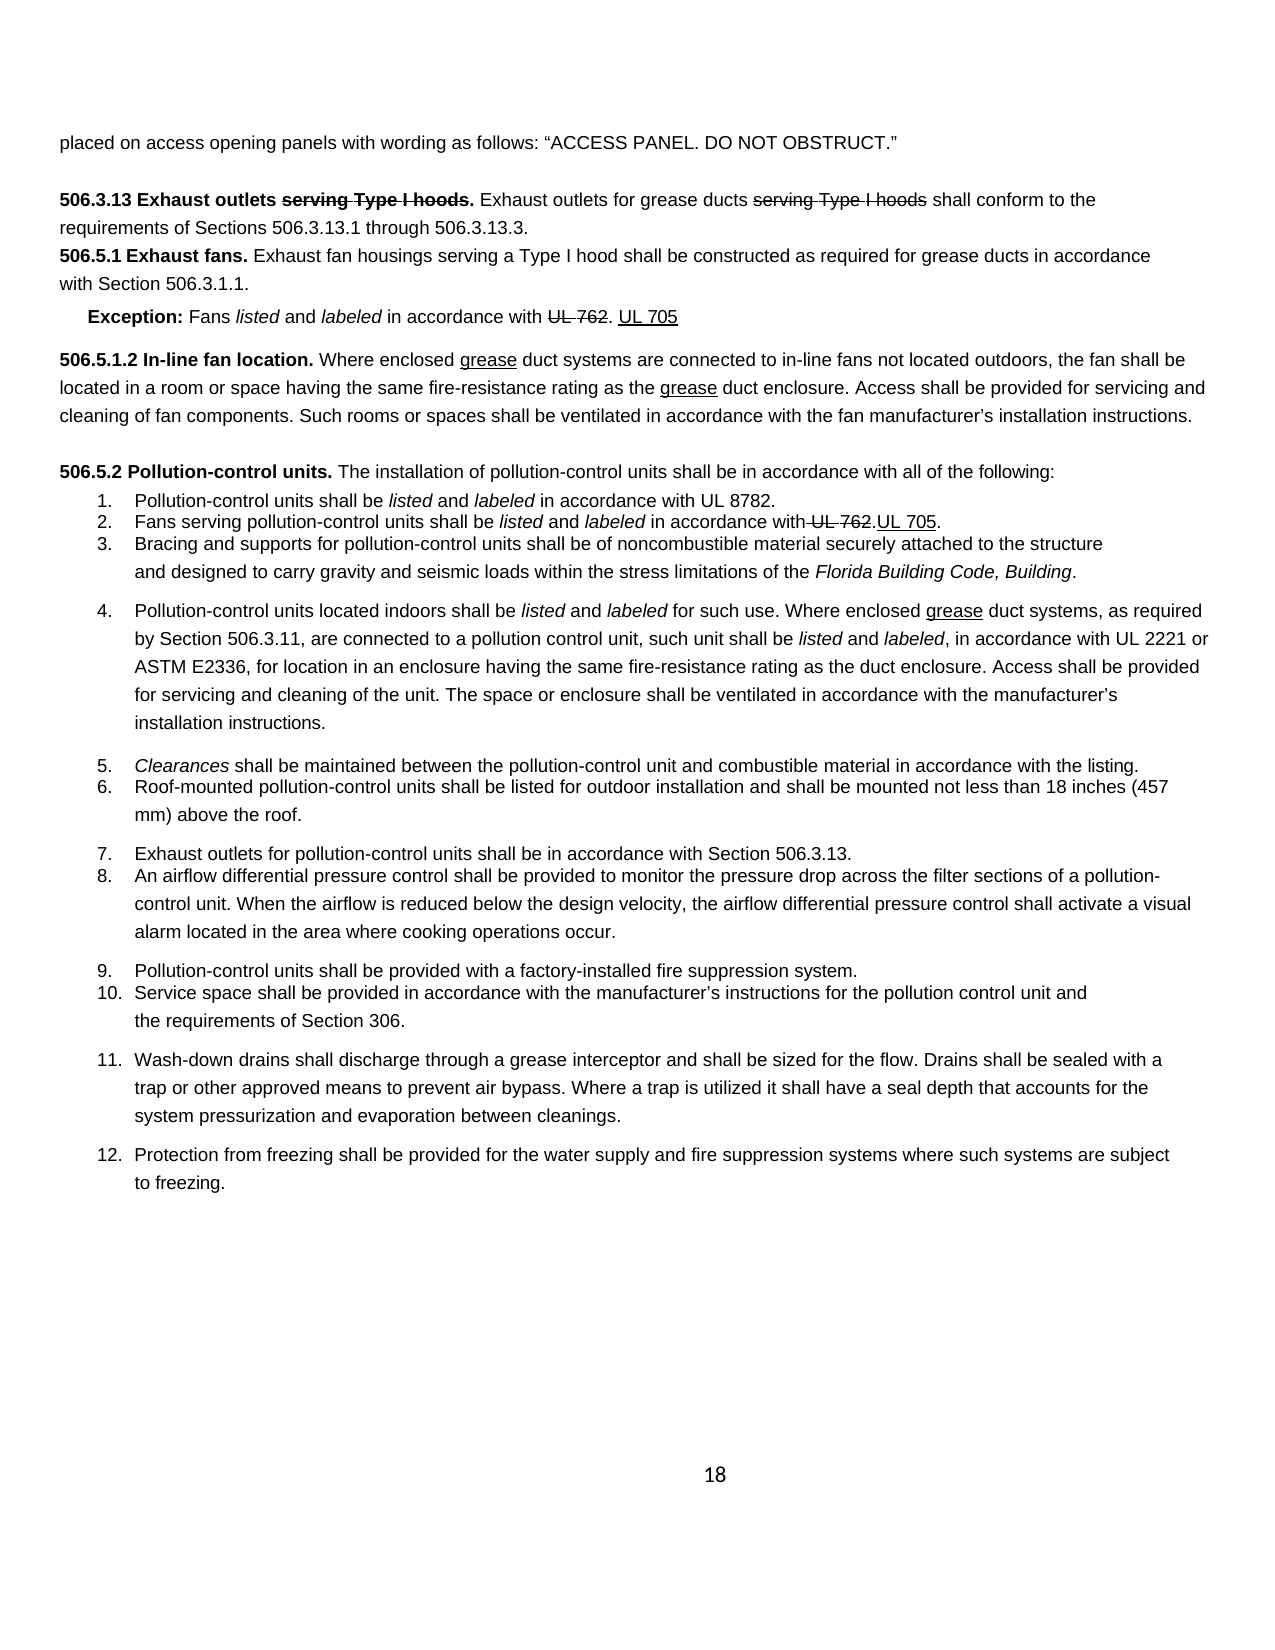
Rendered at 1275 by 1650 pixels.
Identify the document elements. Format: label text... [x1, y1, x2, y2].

text Exception: Fans listed and labeled in accordance with UL 762. UL 705 [87, 306, 1231, 327]
text 3. Bracing and supports for pollution-control units shall be of noncombustible material securely attached to the structure and designed to carry gravity and seismic loads within the stress limitations of the Florida Building Code, Building. [97, 533, 1138, 582]
text 506.5.1 Exhaust fans. Exhaust fan housings serving a Type I hood shall be constructed as required for grease ducts in accordance with Section 506.3.1.1. [59, 245, 1189, 294]
text 1. Pollution-control units shall be listed and labeled in accordance with UL 8782. [97, 489, 1231, 511]
text 9. Pollution-control units shall be provided with a factory-installed fire suppression system. [97, 960, 1231, 982]
text 6. Roof-mounted pollution-control units shall be listed for outdoor installation and shall be mounted not less than 18 inches (457 mm) above the roof. [97, 776, 1210, 826]
text 2. Fans serving pollution-control units shall be listed and labeled in accordance with UL 762.UL 705. [97, 511, 1231, 533]
text 7. Exhaust outlets for pollution-control units shall be in accordance with Section 506.3.13. [97, 843, 1231, 865]
text 506.5.2 Pollution-control units. The installation of pollution-control units shall be in accordance with all of the following: [59, 461, 1231, 483]
text 506.3.13 Exhaust outlets serving Type I hoods. Exhaust outlets for grease ducts serving Type I hoods shall conform to the requirements of Sections 506.3.13.1 through 506.3.13.3. [59, 189, 1204, 238]
text 4. Pollution-control units located indoors shall be listed and labeled for such use. Where enclosed grease duct systems, as required by Section 506.3.11, are connected to a pollution control unit, such unit shall be listed and labeled, in accordance with UL 2221 or ASTM E2336, for location in an enclosure having the same fire-resistance rating as the duct enclosure. Access shall be provided for servicing and cleaning of the unit. The space or enclosure shall be ventilated in accordance with the manufacturer’s installation instructions. [97, 600, 1210, 733]
text 5. Clearances shall be maintained between the pollution-control unit and combustible material in accordance with the listing. [97, 754, 1231, 776]
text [59, 132, 1198, 154]
text 10. Service space shall be provided in accordance with the manufacturer’s instructions for the pollution control unit and the requirements of Section 306. [97, 982, 1118, 1031]
text 12. Protection from freezing shall be provided for the water supply and fire suppression systems where such systems are subject to freezing. [97, 1144, 1189, 1194]
text 506.5.1.2 In-line fan location. Where enclosed grease duct systems are connected to in-line fans not located outdoors, the fan shall be located in a room or space having the same fire-resistance rating as the grease duct enclosure. Access shall be provided for servicing and cleaning of fan components. Such rooms or spaces shall be ventilated in accordance with the fan manufacturer’s installation instructions. [59, 349, 1231, 426]
text 11. Wash-down drains shall discharge through a grease interceptor and shall be sized for the flow. Drains shall be sealed with a trap or other approved means to prevent air bypass. Where a trap is utilized it shall have a seal depth that accounts for the system pressurization and evaporation between cleanings. [97, 1049, 1199, 1126]
text 8. An airflow differential pressure control shall be provided to monitor the pressure drop across the filter sections of a pollution-control unit. When the airflow is reduced below the design velocity, the airflow differential pressure control shall activate a visual alarm located in the area where cooking operations occur. [97, 865, 1215, 942]
